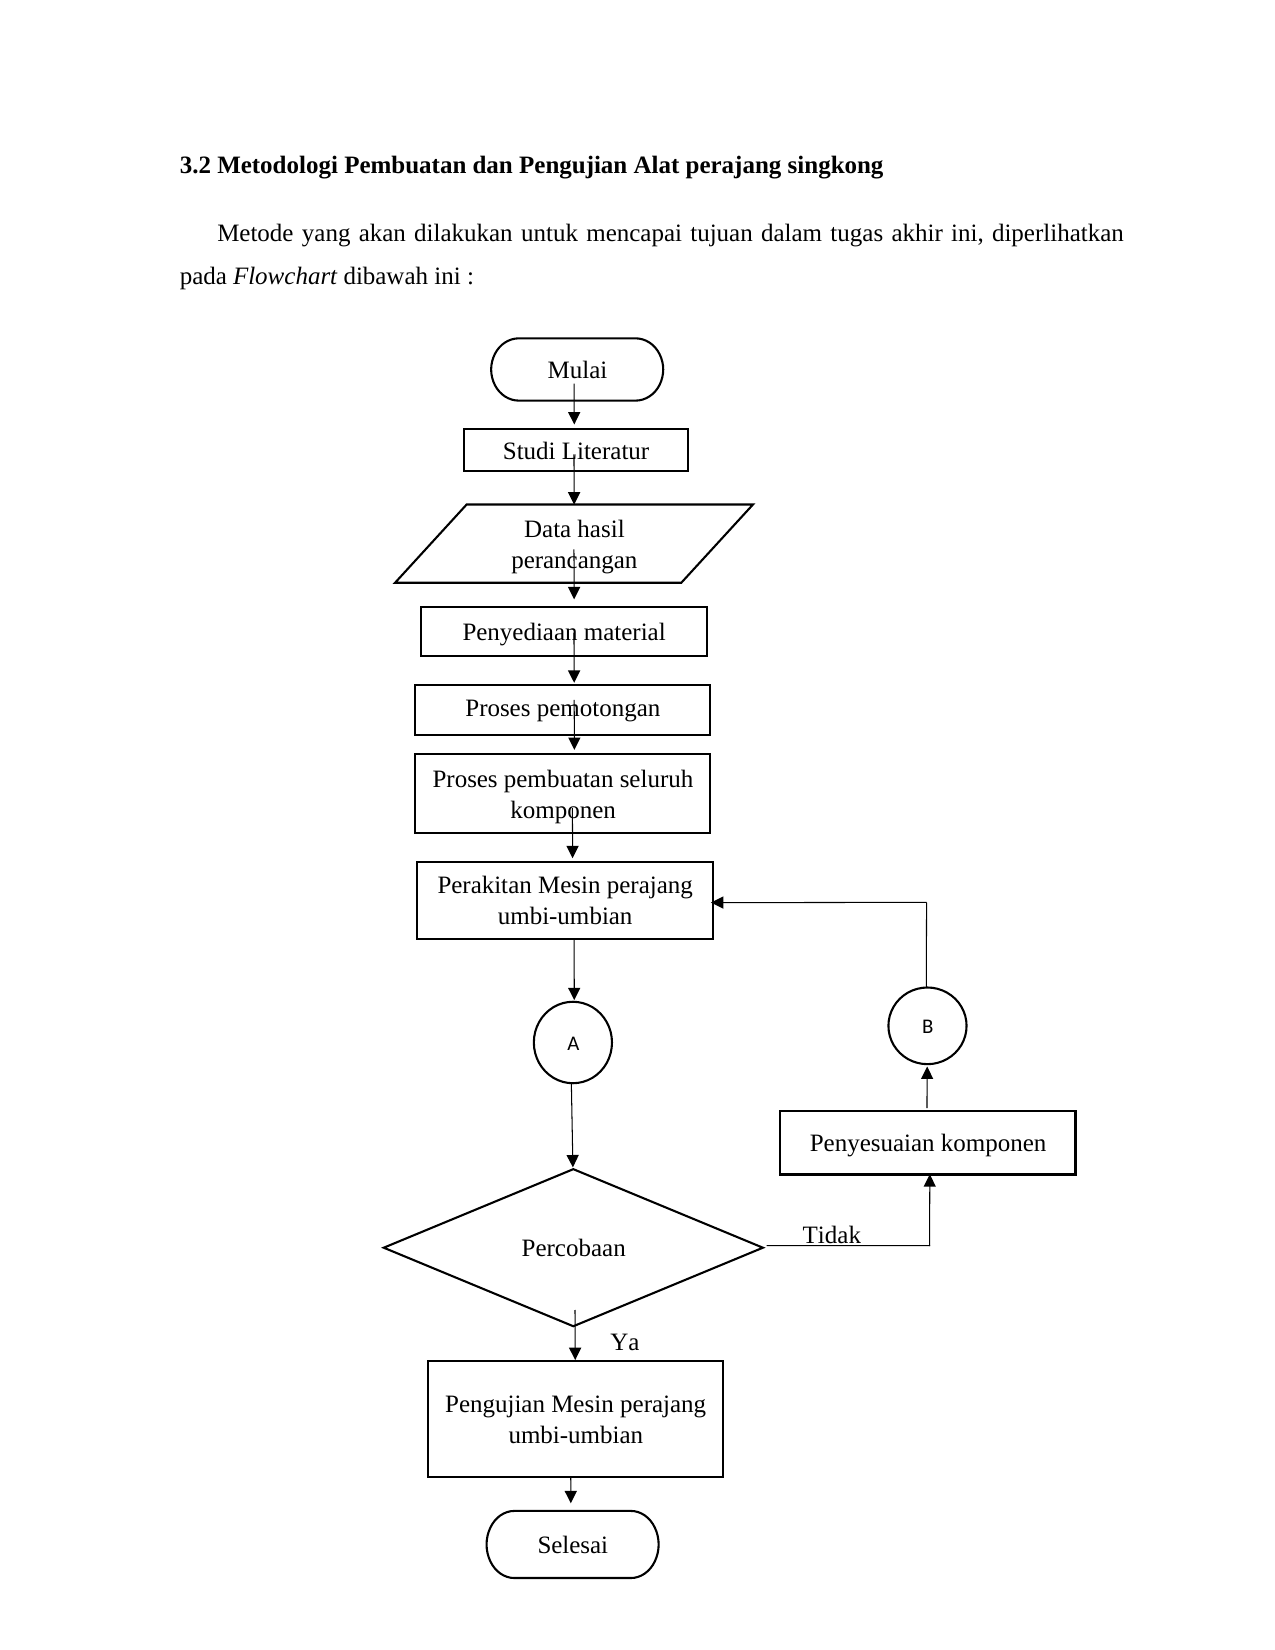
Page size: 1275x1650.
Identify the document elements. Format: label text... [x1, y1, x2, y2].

subtitle Metodologi Pembuatan dan Pengujian Alat perajang singkong [179, 150, 1125, 179]
text Metode yang akan dilakukan untuk mencapai tujuan dalam tugas akhir ini, diperlihatkan pada Flowchart dibawah ini : [179, 218, 1125, 290]
